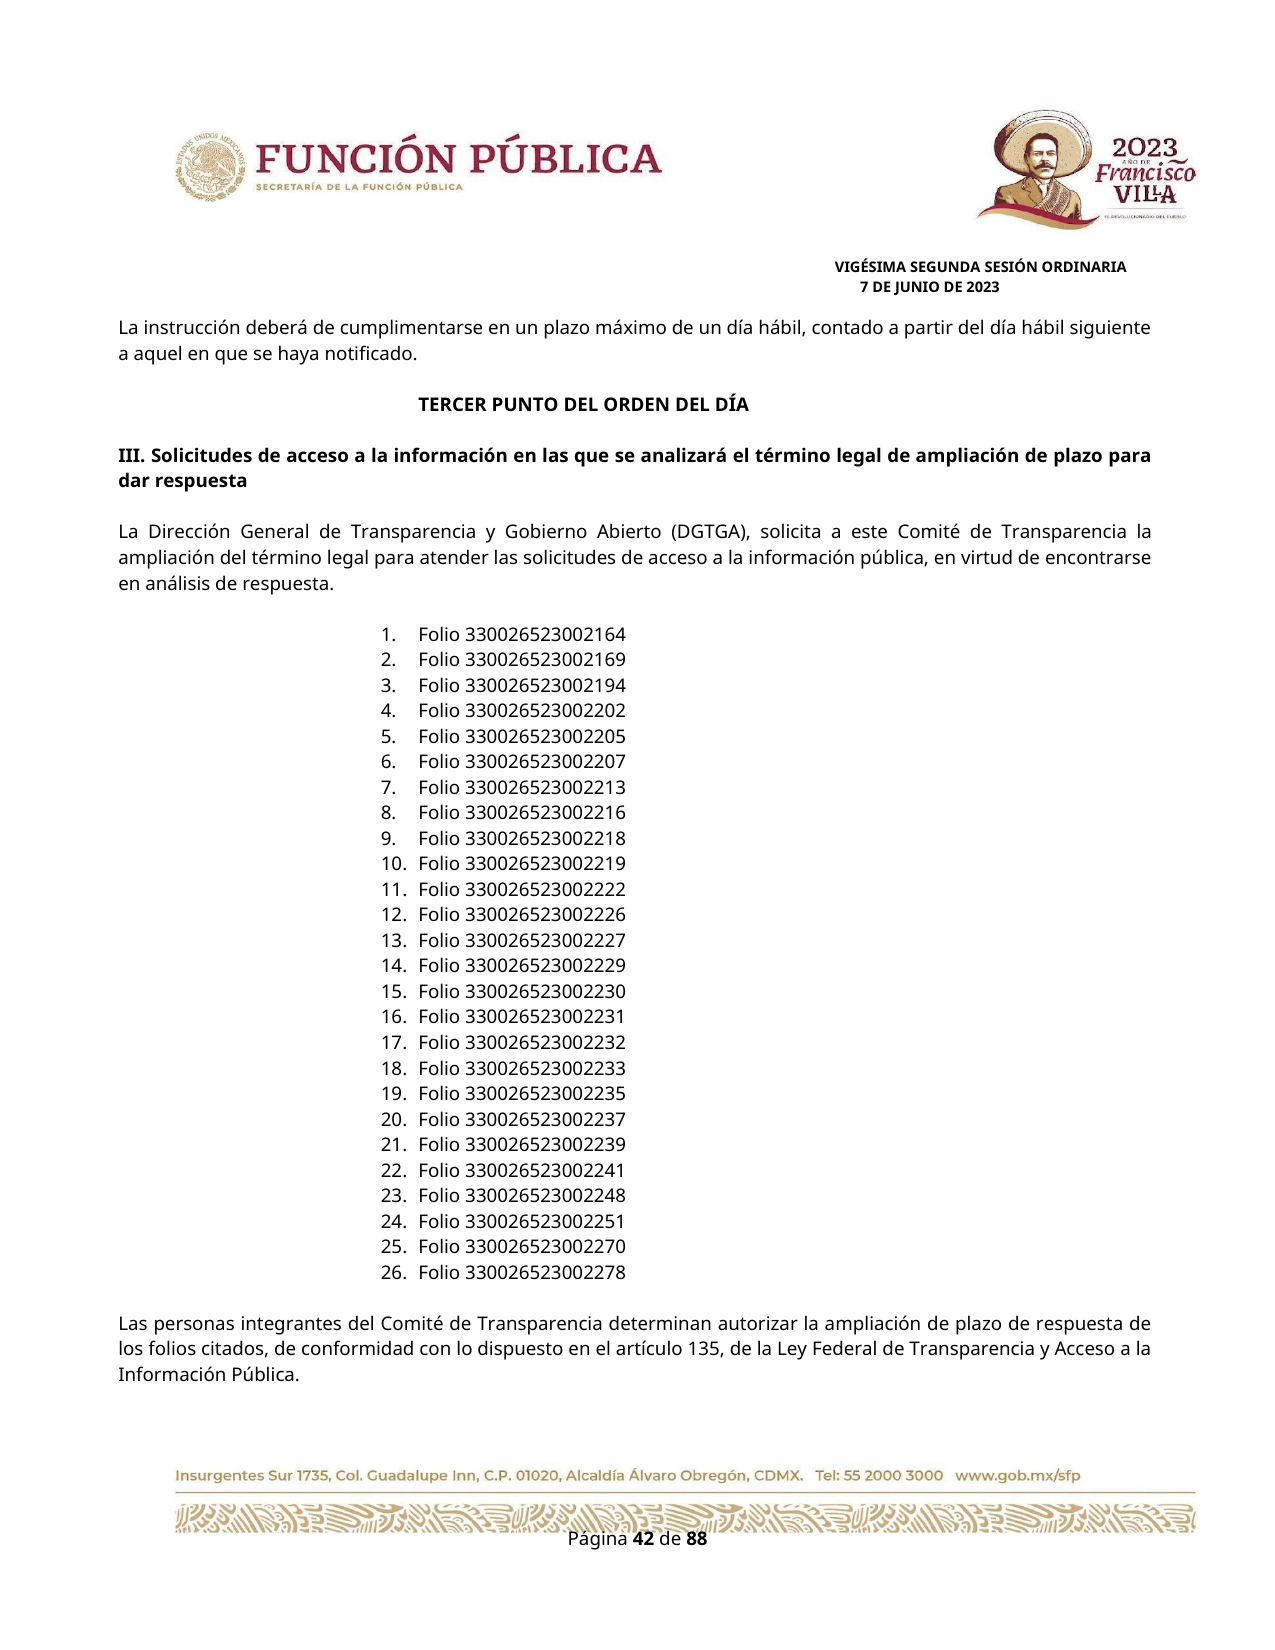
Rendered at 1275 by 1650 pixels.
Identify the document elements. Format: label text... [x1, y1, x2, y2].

text TERCER PUNTO DEL ORDEN DEL DÍA [418, 391, 1153, 417]
list Folio 330026523002169 [381, 646, 1157, 672]
list Folio 330026523002248 [381, 1182, 1157, 1208]
text La Dirección General de Transparencia y Gobierno Abierto (DGTGA), solicita a este Comité de Transparencia la ampliación del término legal para atender las solicitudes de acceso a la información pública, en virtud de encontrarse en análisis de respuesta. [118, 519, 1153, 595]
list Folio 330026523002233 [381, 1055, 1157, 1080]
list Folio 330026523002270 [381, 1233, 1157, 1259]
list Folio 330026523002232 [381, 1029, 1157, 1055]
list Folio 330026523002205 [381, 723, 1157, 748]
text Las personas integrantes del Comité de Transparencia determinan autorizar la ampliación de plazo de respuesta de los folios citados, de conformidad con lo dispuesto en el artículo 135, de la Ley Federal de Transparencia y Acceso a la Información Pública. [118, 1310, 1153, 1387]
list Folio 330026523002230 [381, 978, 1157, 1004]
list Folio 330026523002216 [381, 799, 1157, 825]
list Folio 330026523002202 [381, 697, 1157, 723]
list Folio 330026523002237 [381, 1106, 1157, 1131]
list Folio 330026523002218 [381, 825, 1157, 851]
list Folio 330026523002219 [381, 851, 1157, 876]
list Folio 330026523002194 [381, 672, 1157, 697]
list Folio 330026523002226 [381, 902, 1157, 927]
list Folio 330026523002222 [381, 876, 1157, 902]
text La instrucción deberá de cumplimentarse en un plazo máximo de un día hábil, contado a partir del día hábil siguiente a aquel en que se haya notificado. [118, 315, 1153, 366]
list Folio 330026523002278 [381, 1259, 1157, 1284]
list Folio 330026523002213 [381, 774, 1157, 799]
text III. Solicitudes de acceso a la información en las que se analizará el término legal de ampliación de plazo para dar respuesta [118, 442, 1153, 493]
list Folio 330026523002229 [381, 953, 1157, 978]
picture [59, 18, 1275, 1561]
list Folio 330026523002235 [381, 1080, 1157, 1106]
list Folio 330026523002239 [381, 1131, 1157, 1157]
list Folio 330026523002207 [381, 748, 1157, 774]
list Folio 330026523002241 [381, 1157, 1157, 1182]
list Folio 330026523002164 [381, 621, 1157, 646]
list Folio 330026523002227 [381, 927, 1157, 953]
list Folio 330026523002251 [381, 1208, 1157, 1233]
list Folio 330026523002231 [381, 1004, 1157, 1029]
